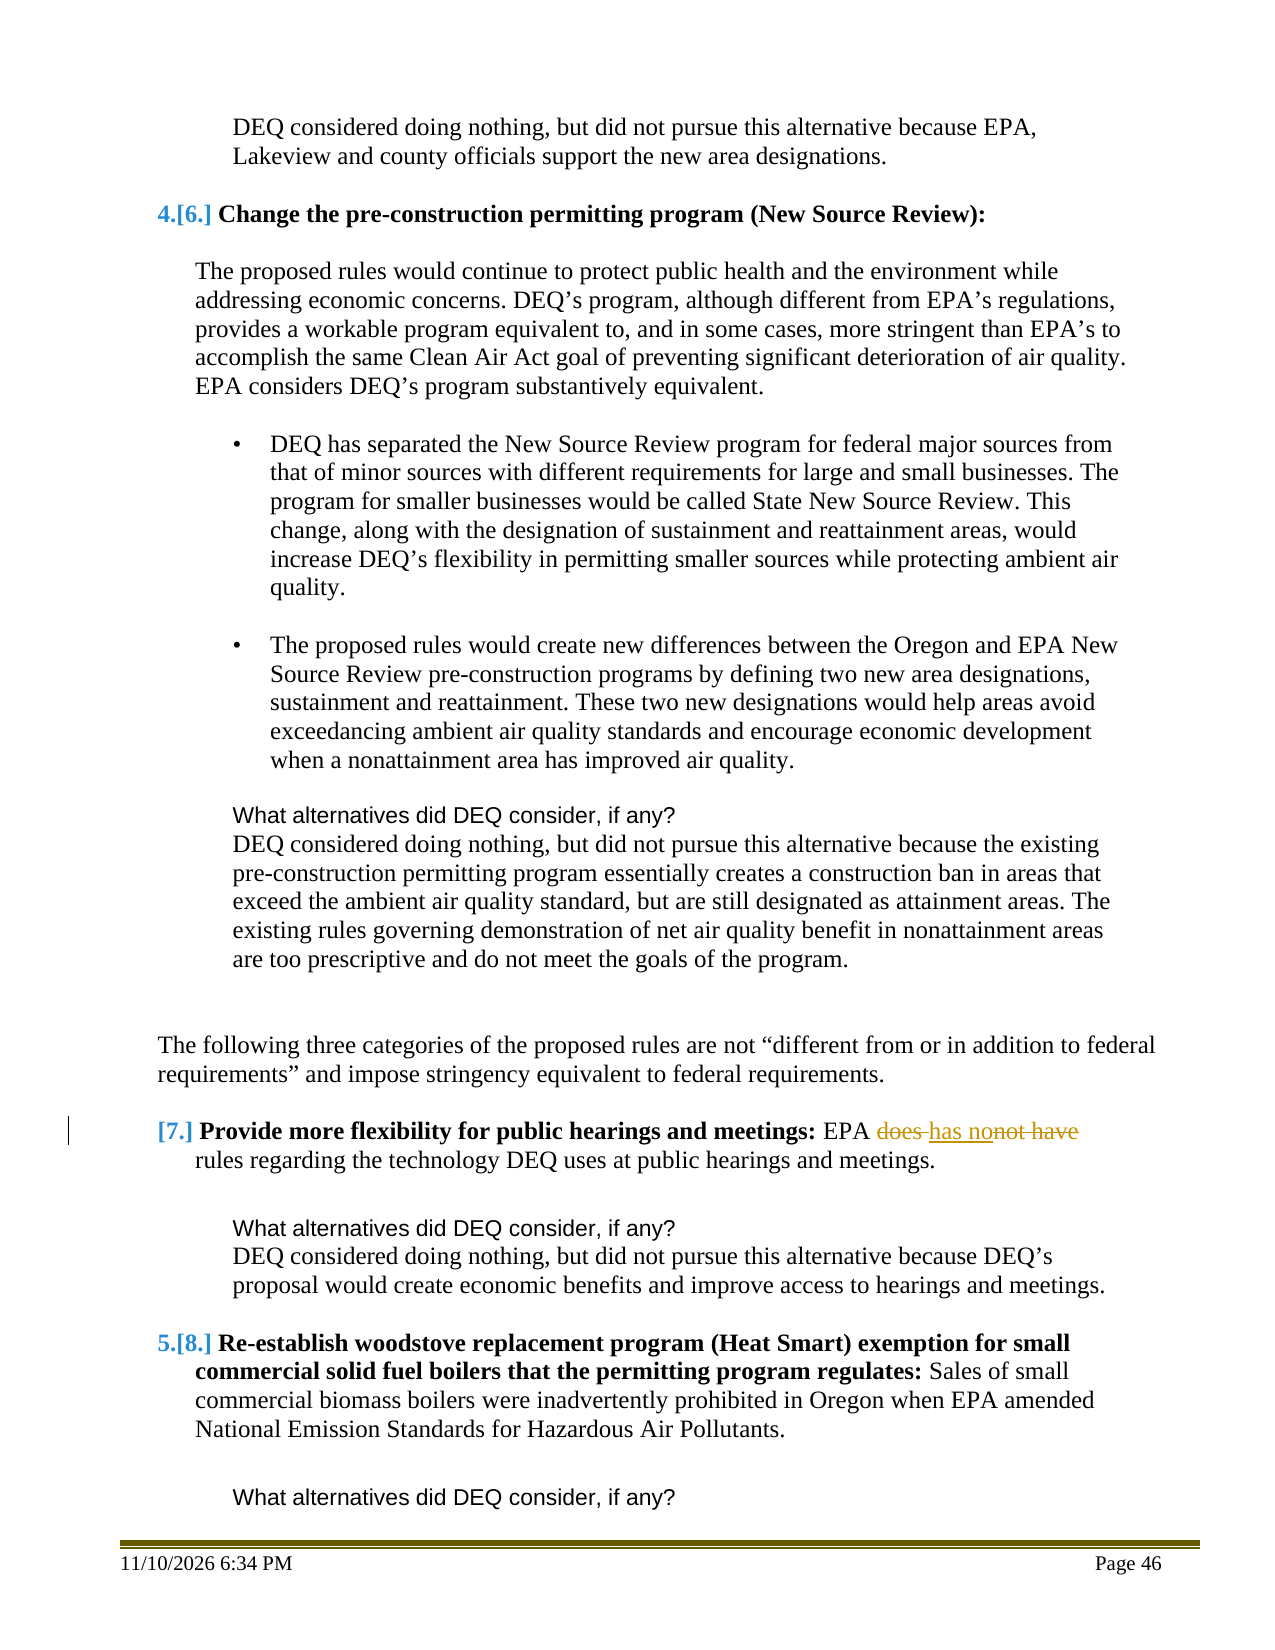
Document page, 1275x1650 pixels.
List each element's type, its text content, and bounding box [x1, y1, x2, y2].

text The following three categories of the proposed rules are not “different from or in addition to federal requirements” and impose stringency equivalent to federal requirements. [157, 1030, 1198, 1088]
list The proposed rules would create new differences between the Oregon and EPA New Source Review pre-construction programs by defining two new area designations, sustainment and reattainment. These two new designations would help areas avoid exceedancing ambient air quality standards and encourage economic development when a nonattainment area has improved air quality. [232, 630, 1132, 774]
list DEQ has separated the New Source Review program for federal major sources from that of minor sources with different requirements for large and small businesses. The program for smaller businesses would be called State New Source Review. This change, along with the designation of sustainment and reattainment areas, would increase DEQ’s flexibility in permitting smaller sources while protecting ambient air quality. [232, 429, 1132, 601]
text The proposed rules would continue to protect public health and the environment while addressing economic concerns. DEQ’s program, although different from EPA’s regulations, provides a workable program equivalent to, and in some cases, more stringent than EPA’s to accomplish the same Clean Air Act goal of preventing significant deterioration of air quality. [195, 256, 1132, 371]
text What alternatives did DEQ consider, if any? [232, 1215, 1132, 1241]
text DEQ considered doing nothing, but did not pursue this alternative because DEQ’s proposal would create economic benefits and improve access to hearings and meetings. [232, 1241, 1132, 1299]
text DEQ considered doing nothing, but did not pursue this alternative because EPA, Lakeview and county officials support the new area designations. [232, 112, 1132, 170]
text DEQ considered doing nothing, but did not pursue this alternative because the existing pre-construction permitting program essentially creates a construction ban in areas that exceed the ambient air quality standard, but are still designated as attainment areas. The existing rules governing demonstration of net air quality benefit in nonattainment areas are too prescriptive and do not meet the goals of the program. [232, 829, 1132, 973]
text What alternatives did DEQ consider, if any? [232, 1484, 1132, 1510]
text What alternatives did DEQ consider, if any? [232, 802, 1132, 829]
list Re-establish woodstove replacement program (Heat Smart) exemption for small commercial solid fuel boilers that the permitting program regulates: Sales of small commercial biomass boilers were inadvertently prohibited in Oregon when EPA amended National Emission Standards for Hazardous Air Pollutants. [157, 1328, 1132, 1443]
list EPA considers DEQ’s program substantively equivalent. [195, 371, 1132, 400]
list Provide more flexibility for public hearings and meetings: EPA rules regarding the technology DEQ uses at public hearings and meetings. [157, 1116, 1132, 1174]
list Change the pre-construction permitting program (New Source Review): [157, 199, 1132, 227]
